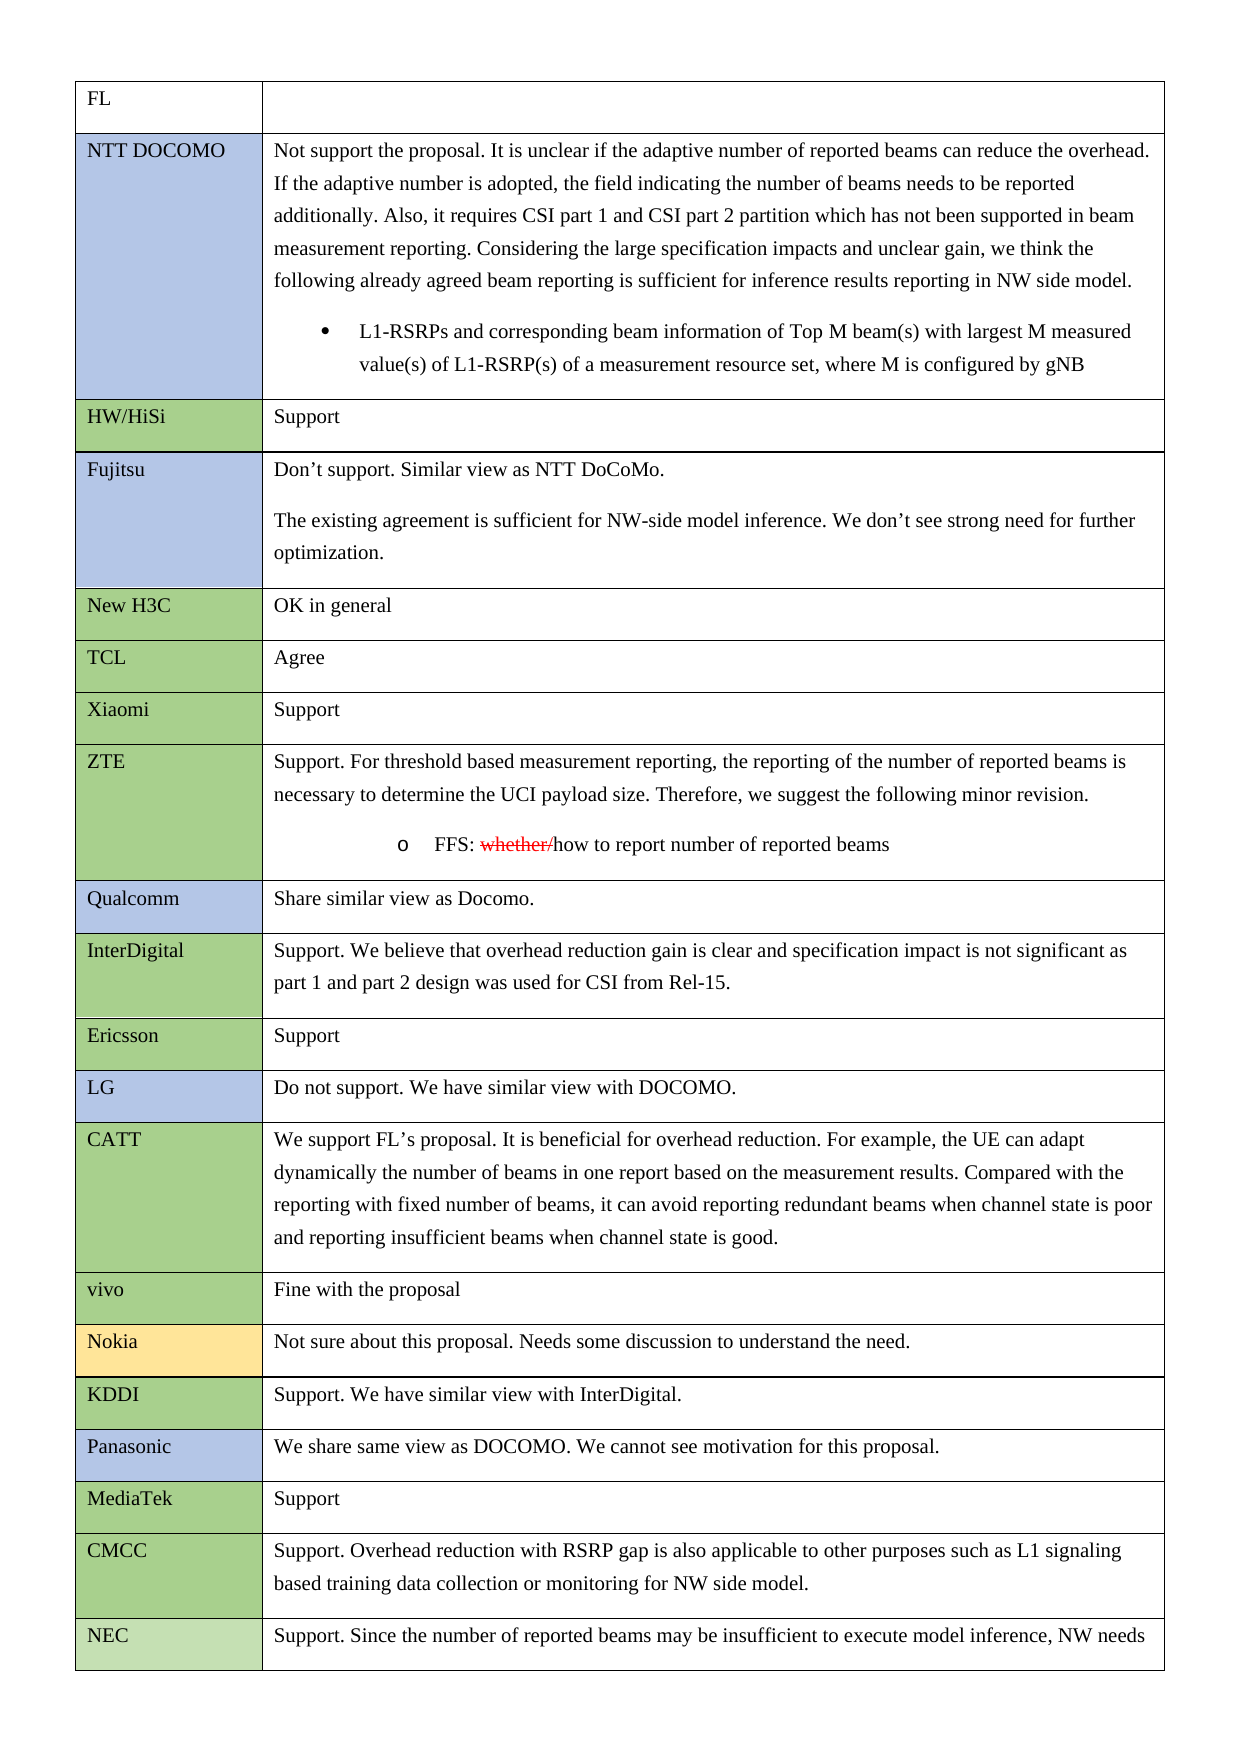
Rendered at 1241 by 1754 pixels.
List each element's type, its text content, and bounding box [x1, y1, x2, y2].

table_cell CMCC [76, 1534, 262, 1618]
table_cell Support. We have similar view with InterDigital. [263, 1378, 1164, 1429]
table_cell vivo [76, 1273, 262, 1324]
table_cell Support [263, 1019, 1164, 1070]
table_cell Not support the proposal. It is unclear if the adaptive number of reported beams can reduce the overhead. If the adaptive number is adopted, the field indicating the number of beams needs to be reported additionally. Also, it requires CSI part 1 and CSI part 2 partition which has not been supported in beam measurement reporting. Considering the large specification impacts and unclear gain, we think the following already agreed beam reporting is sufficient for inference results reporting in NW side model. L1-RSRPs and corresponding beam information of Top M beam(s) with largest M measured value(s) of L1-RSRP(s) of a measurement resource set, where M is configured by gNB [263, 134, 1164, 399]
table_cell [263, 82, 1164, 133]
table_cell Xiaomi [76, 693, 262, 744]
table_cell Share similar view as Docomo. [263, 881, 1164, 933]
table_cell TCL [76, 641, 262, 692]
table_cell Not sure about this proposal. Needs some discussion to understand the need. [263, 1325, 1164, 1376]
table_cell Support [263, 693, 1164, 744]
table_cell Ericsson [76, 1019, 262, 1070]
table_cell Support [263, 400, 1164, 451]
table_cell NTT DOCOMO [76, 134, 262, 399]
table_cell Panasonic [76, 1430, 262, 1481]
table_cell NEC [76, 1619, 262, 1670]
table_cell Don’t support. Similar view as NTT DoCoMo. The existing agreement is sufficient for NW-side model inference. We don’t see strong need for further optimization. [263, 453, 1164, 587]
table_cell Nokia [76, 1325, 262, 1376]
table_cell ZTE [76, 745, 262, 880]
table_cell KDDI [76, 1378, 262, 1429]
table_cell Support. We believe that overhead reduction gain is clear and specification impact is not significant as part 1 and part 2 design was used for CSI from Rel-15. [263, 934, 1164, 1017]
table_cell Do not support. We have similar view with DOCOMO. [263, 1071, 1164, 1122]
table_cell We share same view as DOCOMO. We cannot see motivation for this proposal. [263, 1430, 1164, 1481]
table_cell Agree [263, 641, 1164, 692]
table_cell Qualcomm [76, 881, 262, 933]
table_cell MediaTek [76, 1482, 262, 1533]
table_cell FL [76, 82, 262, 133]
table_cell Support. Overhead reduction with RSRP gap is also applicable to other purposes such as L1 signaling based training data collection or monitoring for NW side model. [263, 1534, 1164, 1618]
table_cell OK in general [263, 589, 1164, 640]
table_cell HW/HiSi [76, 400, 262, 451]
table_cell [263, 1619, 1164, 1670]
table_cell Fine with the proposal [263, 1273, 1164, 1324]
table_cell We support FL’s proposal. It is beneficial for overhead reduction. For example, the UE can adapt dynamically the number of beams in one report based on the measurement results. Compared with the reporting with fixed number of beams, it can avoid reporting redundant beams when channel state is poor and reporting insufficient beams when channel state is good. [263, 1123, 1164, 1272]
table_cell New H3C [76, 589, 262, 640]
table_cell CATT [76, 1123, 262, 1272]
table_cell LG [76, 1071, 262, 1122]
table_cell Support [263, 1482, 1164, 1533]
table_cell Support. For threshold based measurement reporting, the reporting of the number of reported beams is necessary to determine the UCI payload size. Therefore, we suggest the following minor revision. FFS: whether/how to report number of reported beams [263, 745, 1164, 880]
table_cell InterDigital [76, 934, 262, 1017]
table_cell Fujitsu [76, 453, 262, 587]
